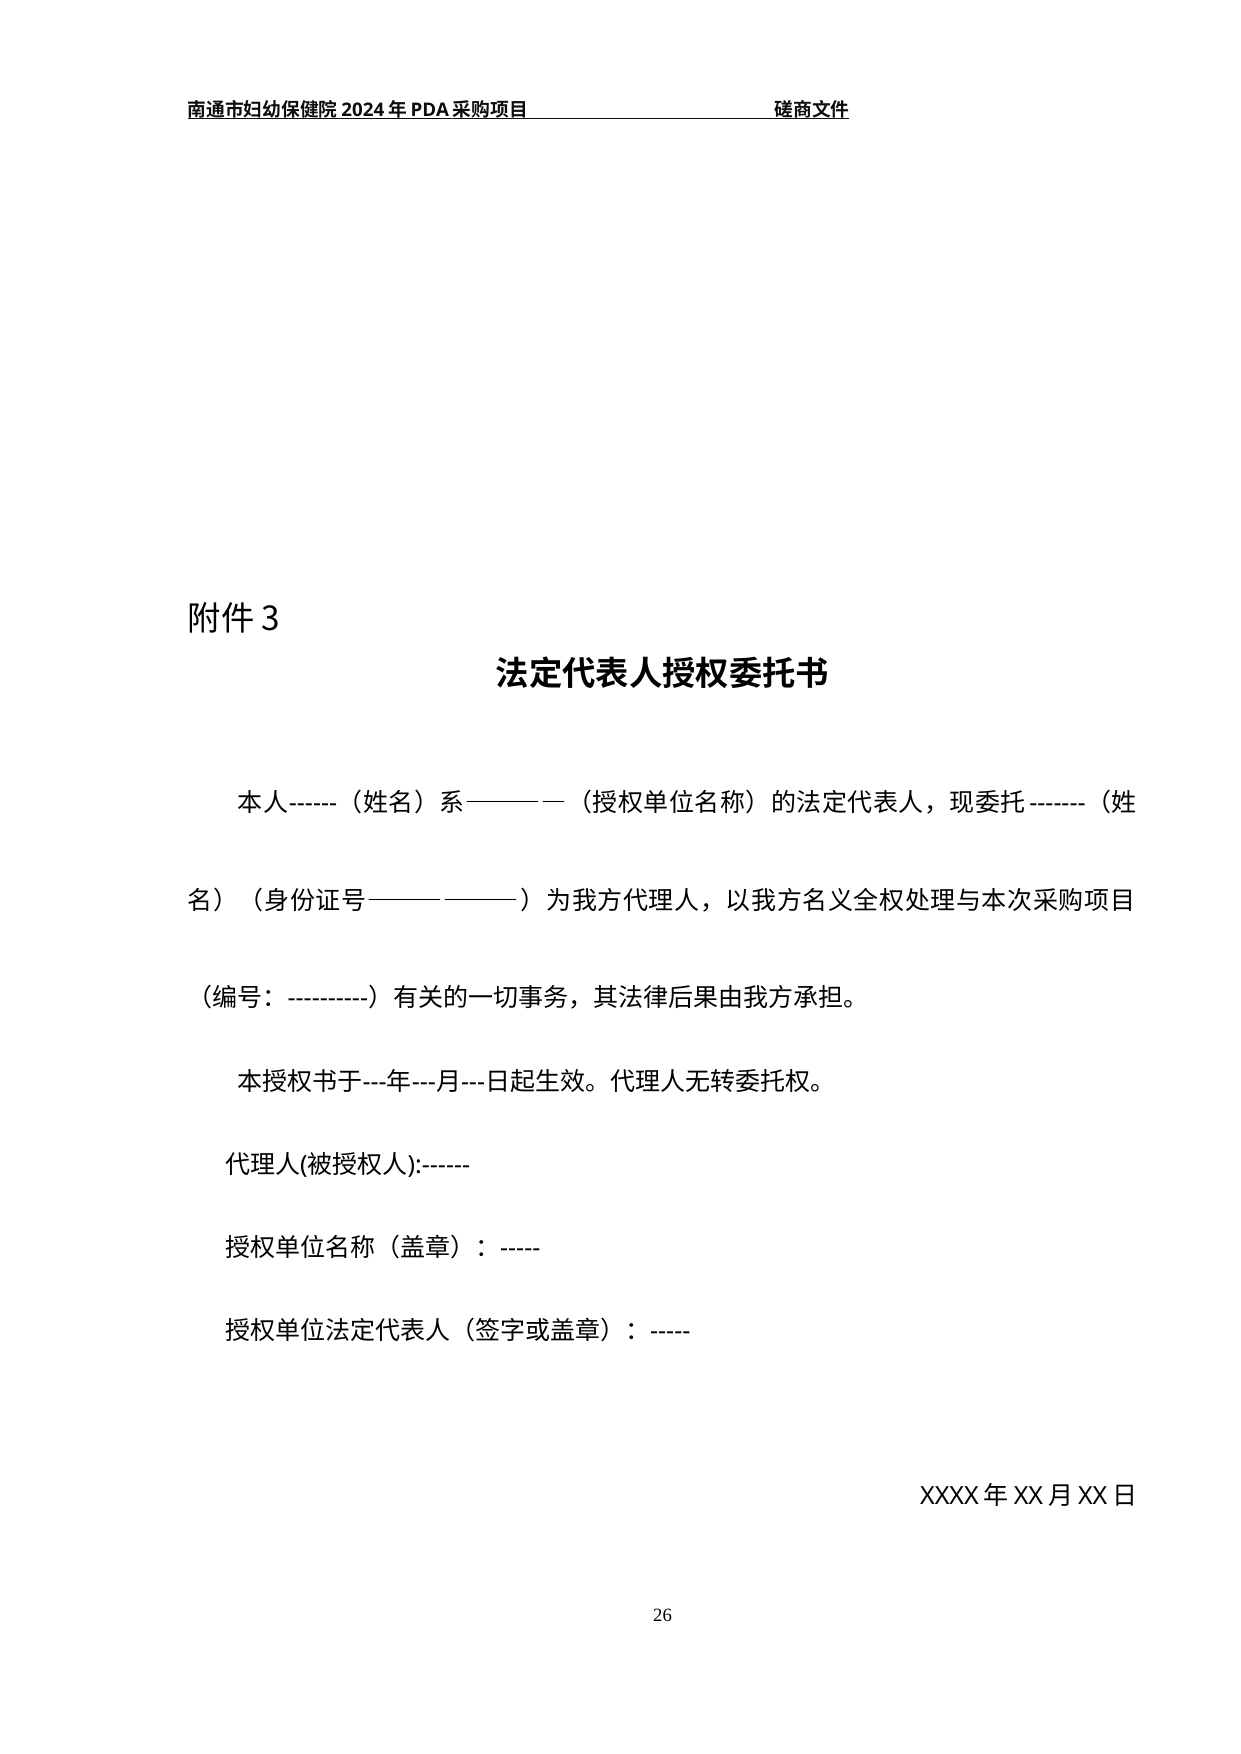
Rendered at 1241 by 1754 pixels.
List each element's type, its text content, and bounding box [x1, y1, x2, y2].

text 附件3 [187, 597, 1137, 638]
text 授权单位法定代表人（签字或盖章）：----- [187, 1296, 1137, 1361]
text 法定代表人授权委托书 [187, 638, 1137, 703]
text 本人------（姓名）系————（授权单位名称）的法定代表人，现委托-------（姓名）（身份证号——————）为我方代理人，以我方名义全权处理与本次采购项目（编号：----------）有关的一切事务，其法律后果由我方承担。 [187, 768, 1137, 1028]
text 本授权书于---年---月---日起生效。代理人无转委托权。 [187, 1047, 1137, 1112]
text 授权单位名称（盖章）：----- [187, 1213, 1137, 1278]
text 代理人(被授权人):------ [187, 1130, 1137, 1195]
text XXXX年XX月XX日 [187, 1461, 1137, 1526]
